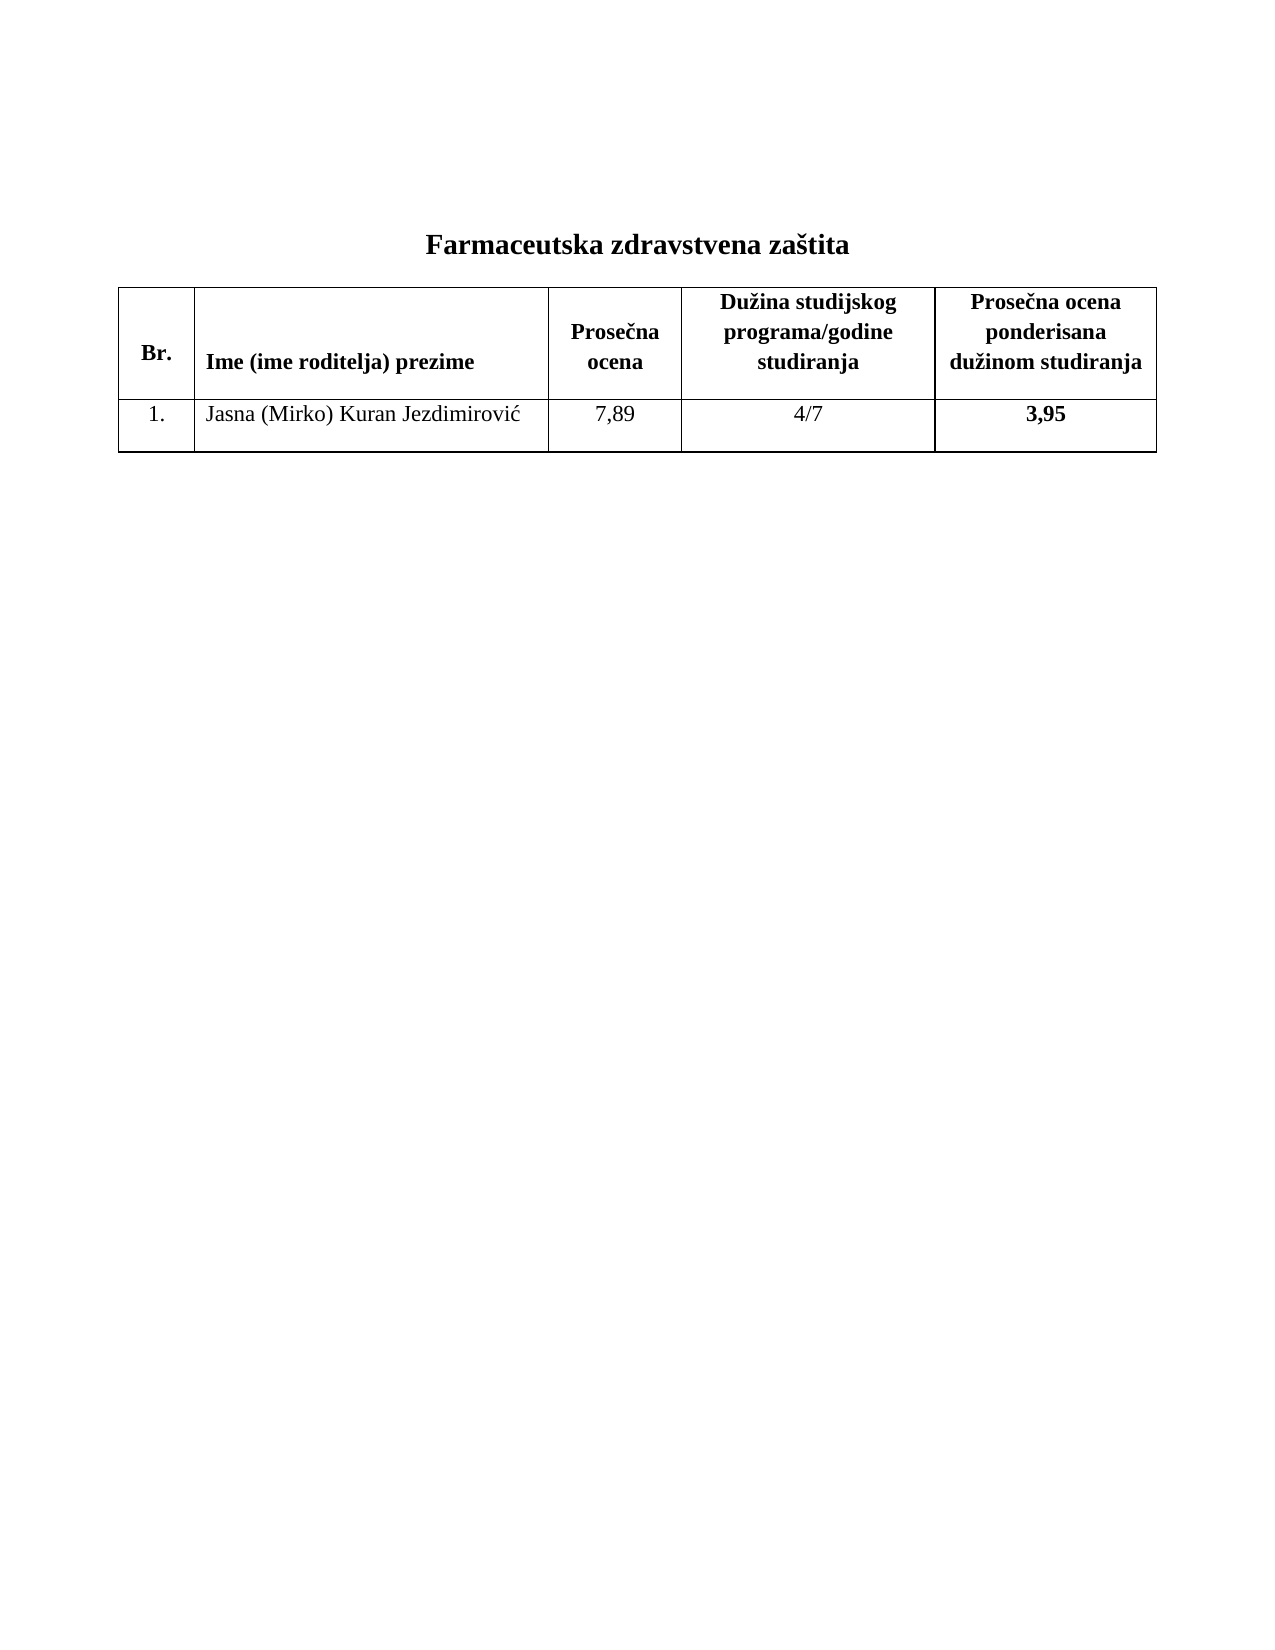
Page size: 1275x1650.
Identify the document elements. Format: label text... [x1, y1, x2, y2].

table_cell 4/7 [682, 400, 934, 451]
table_cell 1. [119, 400, 194, 451]
table_cell 3,95 [936, 400, 1156, 451]
table_header Ime (ime roditelja) prezime [195, 288, 548, 399]
text Farmaceutska zdravstvena zaštita [150, 227, 1125, 261]
table_header [119, 288, 194, 399]
table_header Prosečna ocena [549, 288, 681, 399]
table_cell 7,89 [549, 400, 681, 451]
table_header Prosečna ocena ponderisana dužinom studiranja [936, 288, 1156, 399]
table_cell Jasna (Mirko) Kuran Jezdimirović [195, 400, 548, 451]
table_header Dužina studijskog programa/godine studiranja [682, 288, 934, 399]
